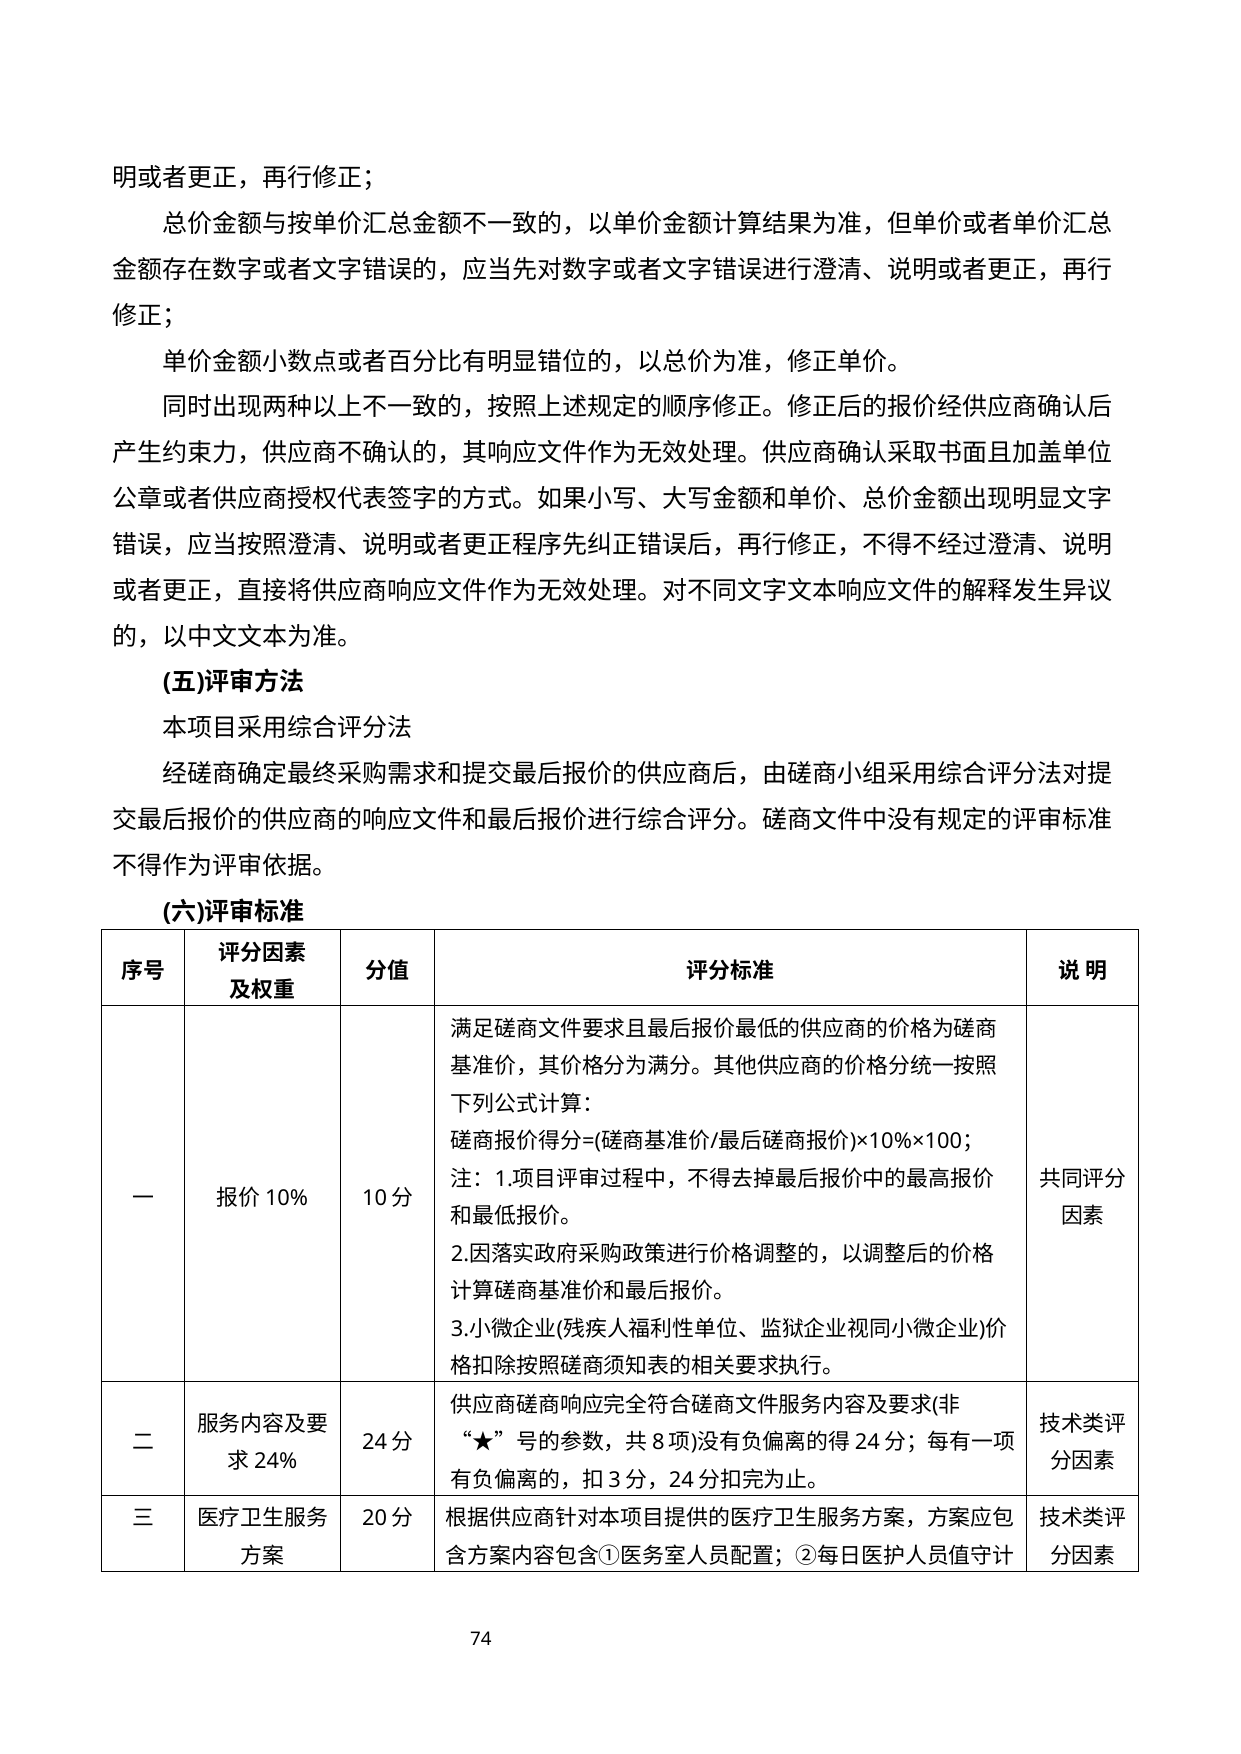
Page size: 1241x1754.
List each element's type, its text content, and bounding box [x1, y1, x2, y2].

table_header 说 明 [1027, 930, 1138, 1005]
table_cell 一 [102, 1006, 184, 1381]
table_cell 10分 [341, 1006, 434, 1381]
table_cell 满足磋商文件要求且最后报价最低的供应商的价格为磋商基准价，其价格分为满分。其他供应商的价格分统一按照下列公式计算： 磋商报价得分=(磋商基准价/最后磋商报价)×10%×100； 注：1.项目评审过程中，不得去掉最后报价中的最高报价和最低报价。 2.因落实政府采购政策进行价格调整的，以调整后的价格计算磋商基准价和最后报价。 3.小微企业(残疾人福利性单位、监狱企业视同小微企业)价格扣除按照磋商须知表的相关要求执行。 [435, 1006, 1026, 1381]
table_header 评分标准 [435, 930, 1026, 1005]
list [112, 150, 1128, 196]
table_cell 医疗卫生服务方案 20% [185, 1496, 340, 1571]
list 评审标准 [112, 883, 1128, 929]
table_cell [435, 1496, 1026, 1571]
table_header 评分因素 及权重 [185, 930, 340, 1005]
table_cell 服务内容及要求24% [185, 1382, 340, 1495]
list 评审方法 [112, 654, 1128, 700]
text 单价金额小数点或者百分比有明显错位的，以总价为准，修正单价。 [112, 333, 1128, 379]
table_header 序号 [102, 930, 184, 1005]
text 本项目采用综合评分法 [112, 700, 1128, 746]
table_cell 共同评分因素 [1027, 1006, 1138, 1381]
table_cell 技术类评分因素 [1027, 1496, 1138, 1571]
table_cell 三 [102, 1496, 184, 1571]
list 经磋商确定最终采购需求和提交最后报价的供应商后，由磋商小组采用综合评分法对提交最后报价的供应商的响应文件和最后报价进行综合评分。磋商文件中没有规定的评审标准不得作为评审依据。 [112, 746, 1128, 883]
text 总价金额与按单价汇总金额不一致的，以单价金额计算结果为准，但单价或者单价汇总金额存在数字或者文字错误的，应当先对数字或者文字错误进行澄清、说明或者更正，再行修正； [112, 196, 1128, 333]
table_cell 20分 [341, 1496, 434, 1571]
text 同时出现两种以上不一致的，按照上述规定的顺序修正。修正后的报价经供应商确认后产生约束力，供应商不确认的，其响应文件作为无效处理。供应商确认采取书面且加盖单位公章或者供应商授权代表签字的方式。如果小写、大写金额和单价、总价金额出现明显文字错误，应当按照澄清、说明或者更正程序先纠正错误后，再行修正，不得不经过澄清、说明或者更正，直接将供应商响应文件作为无效处理。对不同文字文本响应文件的解释发生异议的，以中文文本为准。 [112, 379, 1128, 654]
table_cell 技术类评分因素 [1027, 1382, 1138, 1495]
table_cell 供应商磋商响应完全符合磋商文件服务内容及要求(非“★”号的参数，共8项)没有负偏离的得24分；每有一项有负偏离的，扣3分，24分扣完为止。 [435, 1382, 1026, 1495]
table_cell 二 [102, 1382, 184, 1495]
table_header 分值 [341, 930, 434, 1005]
table_cell 24分 [341, 1382, 434, 1495]
table_cell 报价10% [185, 1006, 340, 1381]
